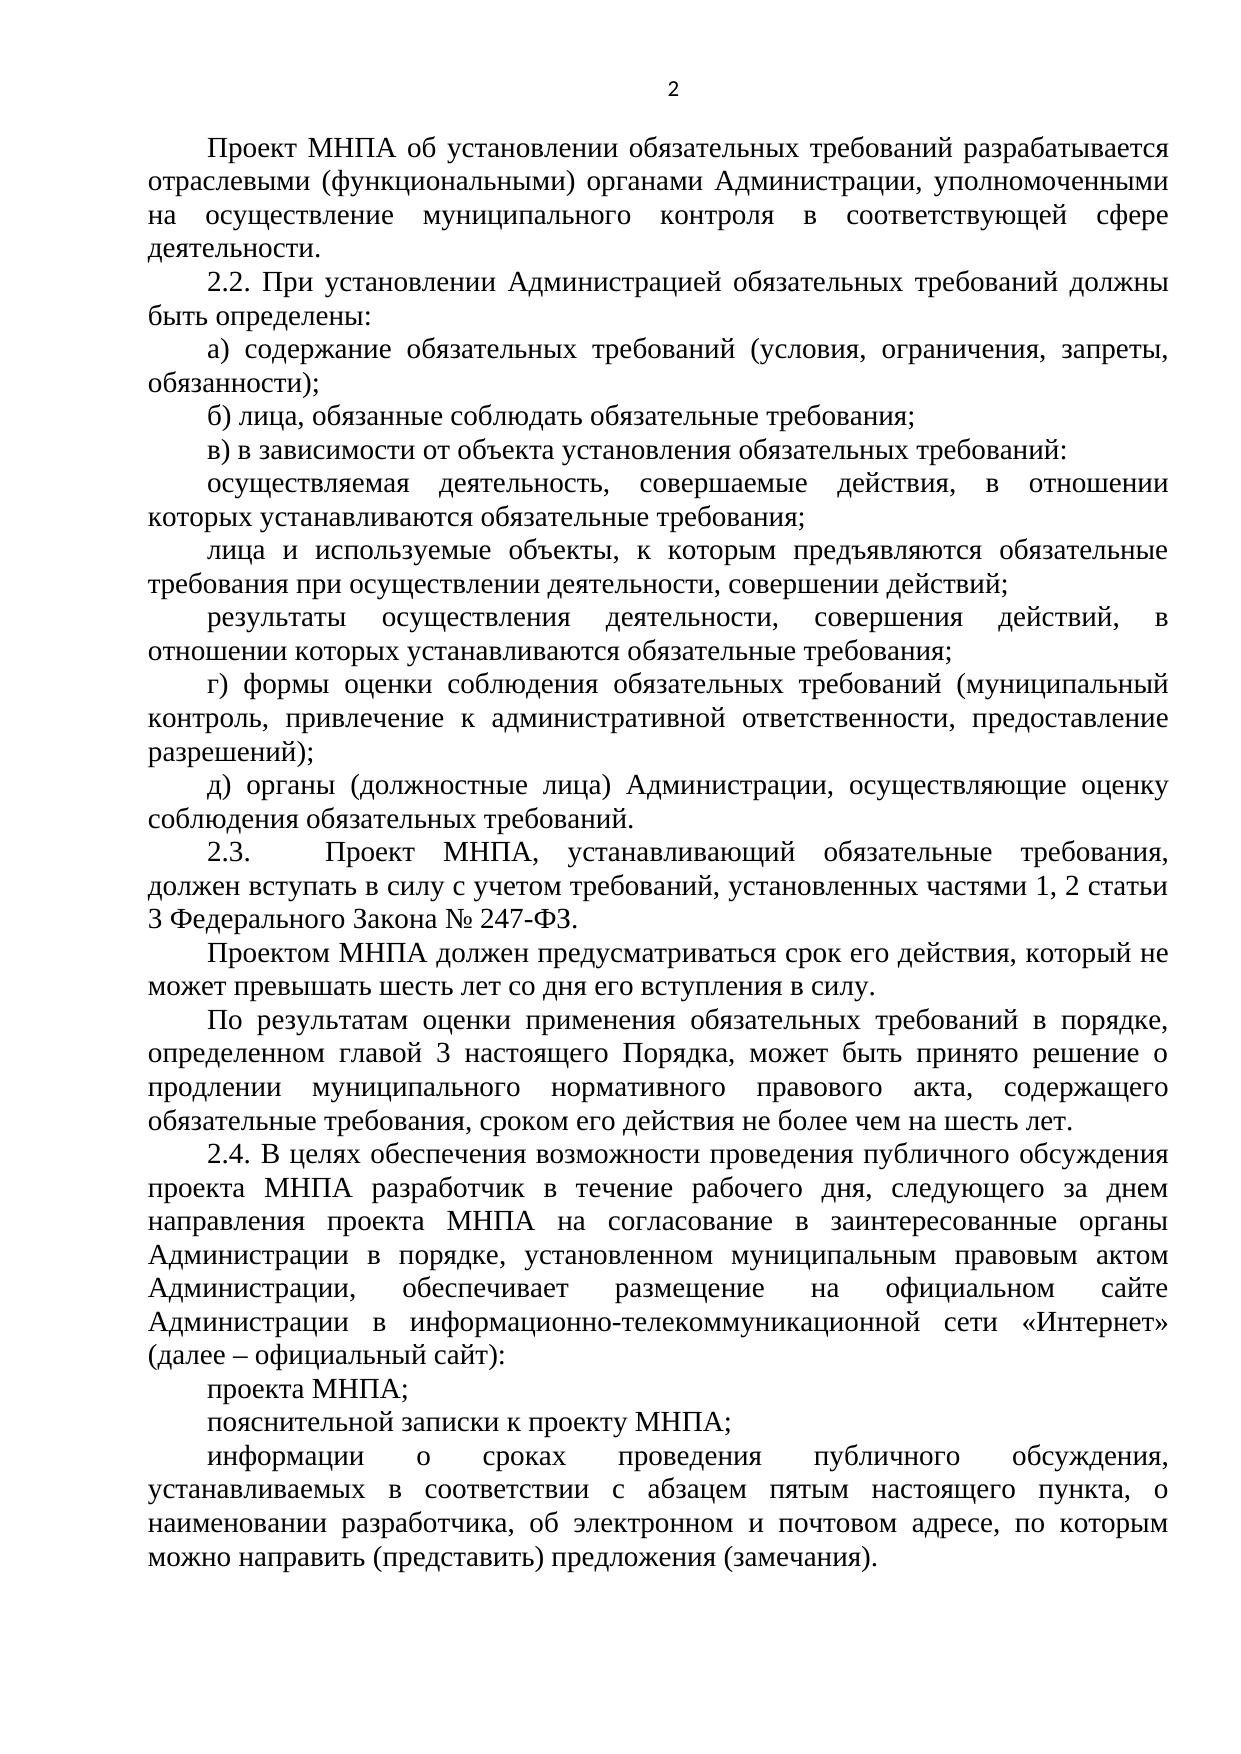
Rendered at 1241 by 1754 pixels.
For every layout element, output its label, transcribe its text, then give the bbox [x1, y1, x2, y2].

text 2.3. Проект МНПА, устанавливающий обязательные требования, должен вступать в силу с учетом требований, установленных частями 1, 2 статьи 3 Федерального Закона № 247-ФЗ. [148, 834, 1169, 935]
text лица и используемые объекты, к которым предъявляются обязательные требования при осуществлении деятельности, совершении действий; [148, 532, 1169, 599]
text б) лица, обязанные соблюдать обязательные требования; [148, 398, 1169, 432]
text информации о сроках проведения публичного обсуждения, устанавливаемых в соответствии с абзацем пятым настоящего пункта, о наименовании разработчика, об электронном и почтовом адресе, по которым можно направить (представить) предложения (замечания). [148, 1438, 1169, 1572]
text 2.2. При установлении Администрацией обязательных требований должны быть определены: [148, 264, 1169, 331]
text а) содержание обязательных требований (условия, ограничения, запреты, обязанности); [148, 331, 1169, 398]
text Проект МНПА об установлении обязательных требований разрабатывается отраслевыми (функциональными) органами Администрации, уполномоченными на осуществление муниципального контроля в соответствующей сфере деятельности. [148, 130, 1169, 264]
text осуществляемая деятельность, совершаемые действия, в отношении которых устанавливаются обязательные требования; [148, 465, 1169, 532]
text в) в зависимости от объекта установления обязательных требований: [148, 432, 1169, 465]
text пояснительной записки к проекту МНПА; [148, 1404, 1169, 1438]
text д) органы (должностные лица) Администрации, осуществляющие оценку соблюдения обязательных требований. [148, 767, 1169, 834]
text По результатам оценки применения обязательных требований в порядке, определенном главой 3 настоящего Порядка, может быть принято решение о продлении муниципального нормативного правового акта, содержащего обязательные требования, сроком его действия не более чем на шесть лет. [148, 1002, 1169, 1136]
text Проектом МНПА должен предусматриваться срок его действия, который не может превышать шесть лет со дня его вступления в силу. [148, 935, 1169, 1002]
text 2.4. В целях обеспечения возможности проведения публичного обсуждения проекта МНПА разработчик в течение рабочего дня, следующего за днем направления проекта МНПА на согласование в заинтересованные органы Администрации в порядке, установленном муниципальным правовым актом Администрации, обеспечивает размещение на официальном сайте Администрации в информационно-телекоммуникационной сети «Интернет» (далее – официальный сайт): [148, 1136, 1169, 1371]
text г) формы оценки соблюдения обязательных требований (муниципальный контроль, привлечение к административной ответственности, предоставление разрешений); [148, 667, 1169, 767]
text результаты осуществления деятельности, совершения действий, в отношении которых устанавливаются обязательные требования; [148, 599, 1169, 667]
text проекта МНПА; [148, 1371, 1169, 1404]
